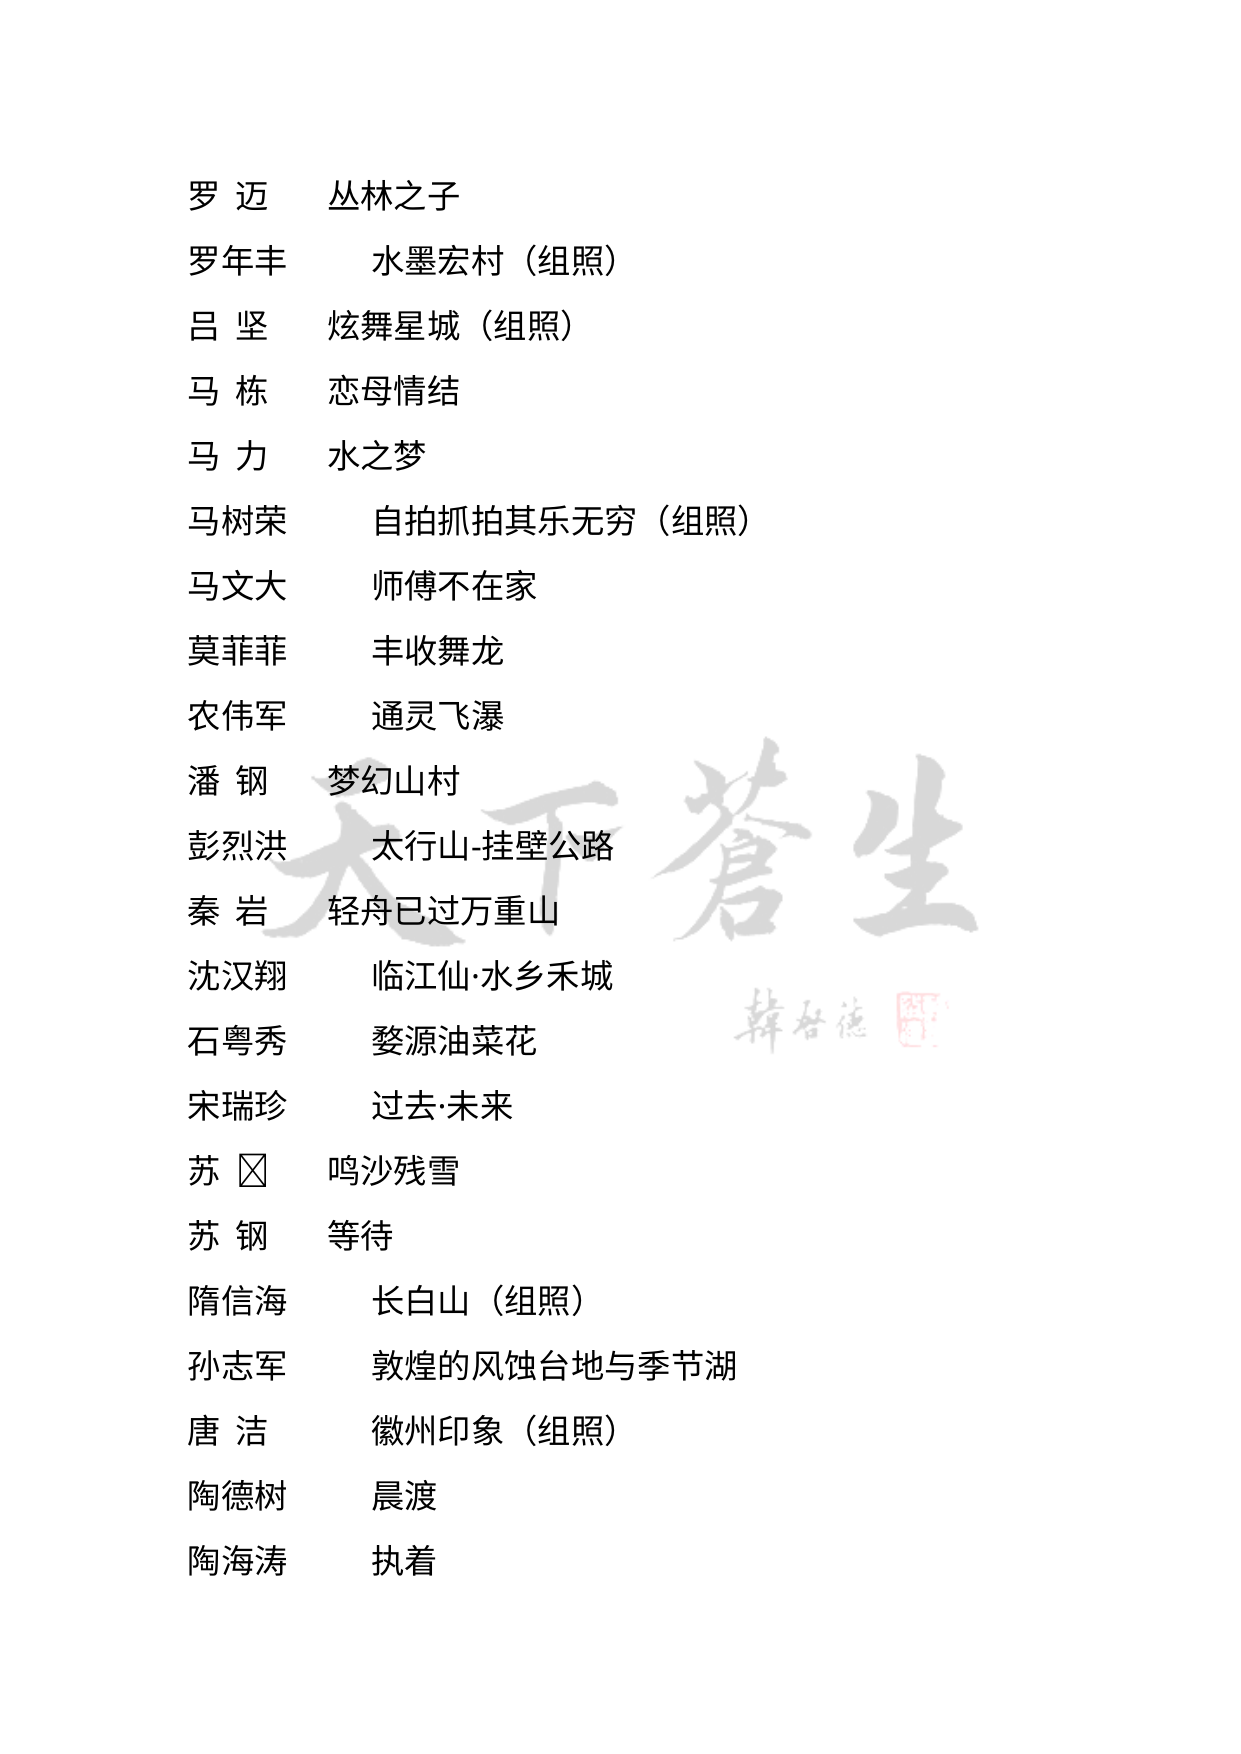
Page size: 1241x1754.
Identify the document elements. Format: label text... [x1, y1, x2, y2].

text 隋信海 长白山（组照） [187, 1267, 1053, 1332]
text 陶海涛 执着 [187, 1527, 1053, 1592]
text 宋瑞珍 过去·未来 [187, 1072, 1053, 1137]
text 苏 钢 等待 [187, 1202, 1053, 1267]
text 农伟军 通灵飞瀑 [187, 682, 1053, 747]
text 罗 迈 丛林之子 [187, 162, 1053, 227]
text 罗年丰 水墨宏村（组照） [187, 227, 1053, 292]
text 马 栋 恋母情结 [187, 357, 1053, 422]
text 马树荣 自拍抓拍其乐无穷（组照） [187, 487, 1053, 552]
text 陶德树 晨渡 [187, 1462, 1053, 1527]
text 秦 岩 轻舟已过万重山 [187, 877, 1053, 942]
text 苏  鸣沙残雪 [187, 1137, 1053, 1202]
text 沈汉翔 临江仙·水乡禾城 [187, 942, 1053, 1007]
text 石粤秀 婺源油菜花 [187, 1007, 1053, 1072]
text 孙志军 敦煌的风蚀台地与季节湖 [187, 1332, 1053, 1397]
text 彭烈洪 太行山-挂壁公路 [187, 812, 1053, 877]
text 唐 洁 徽州印象（组照） [187, 1397, 1053, 1462]
text 莫菲菲 丰收舞龙 [187, 617, 1053, 682]
text 马 力 水之梦 [187, 422, 1053, 487]
text 潘 钢 梦幻山村 [187, 747, 1053, 812]
text 吕 坚 炫舞星城（组照） [187, 292, 1053, 357]
text 马文大 师傅不在家 [187, 552, 1053, 617]
